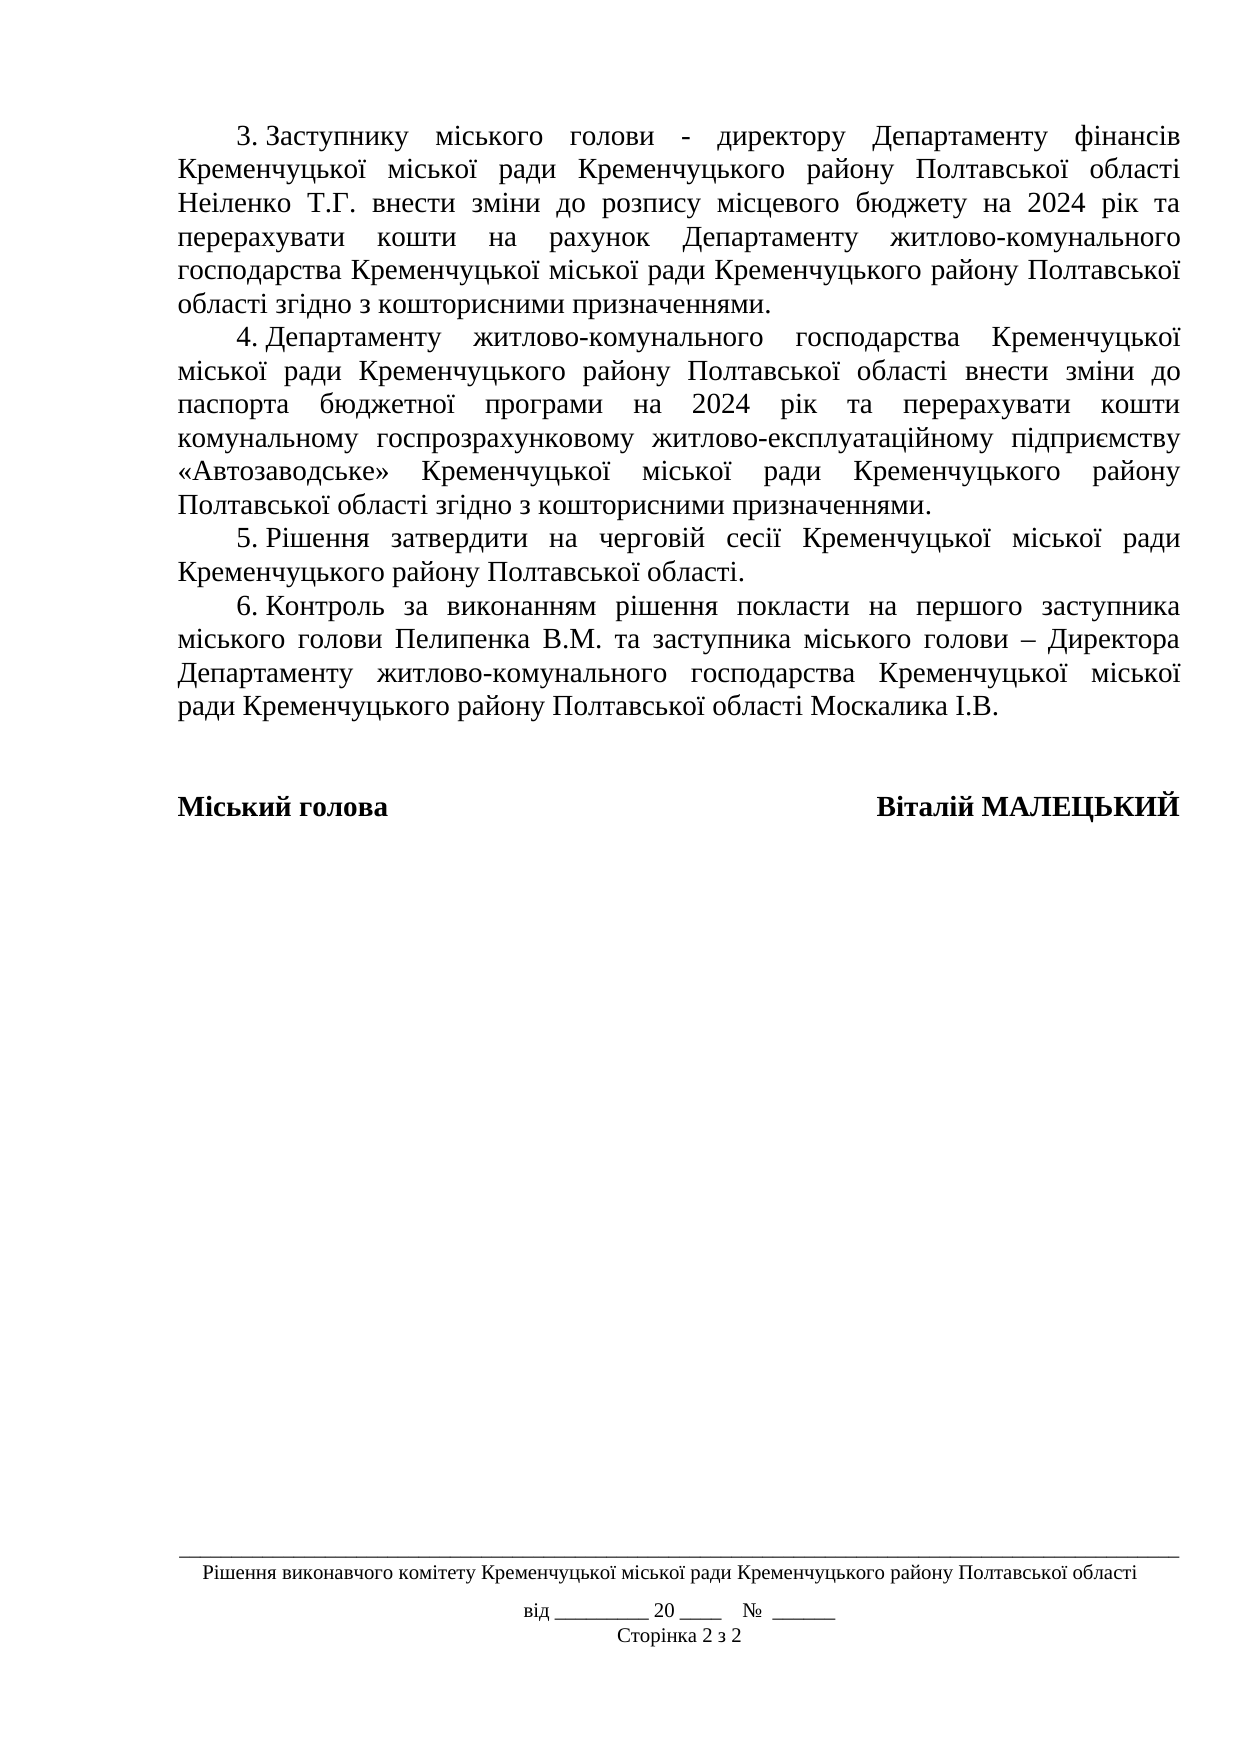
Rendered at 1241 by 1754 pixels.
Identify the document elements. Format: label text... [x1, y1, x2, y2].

text 6. Контроль за виконанням рішення покласти на першого заступника міського голови Пелипенка В.М. та заступника міського голови – Директора Департаменту житлово-комунального господарства Кременчуцької міської ради Кременчуцького району Полтавської області Москалика І.В. [177, 588, 1181, 722]
text Міський голова Віталій МАЛЕЦЬКИЙ [177, 789, 1181, 822]
text 3. Заступнику міського голови - директору Департаменту фінансів Кременчуцької міської ради Кременчуцького району Полтавської області Неіленко Т.Г. внести зміни до розпису місцевого бюджету на 2024 рік та перерахувати кошти на рахунок Департаменту житлово-комунального господарства Кременчуцької міської ради Кременчуцького району Полтавської області згідно з кошторисними призначеннями. [177, 118, 1181, 319]
text 5. Рішення затвердити на черговій сесії Кременчуцької міської ради Кременчуцького району Полтавської області. [177, 521, 1181, 588]
text 4. Департаменту житлово-комунального господарства Кременчуцької міської ради Кременчуцького району Полтавської області внести зміни до паспорта бюджетної програми на 2024 рік та перерахувати кошти комунальному госпрозрахунковому житлово-експлуатаційному підприємству «Автозаводське» Кременчуцької міської ради Кременчуцького району Полтавської області згідно з кошторисними призначеннями. [177, 319, 1181, 521]
